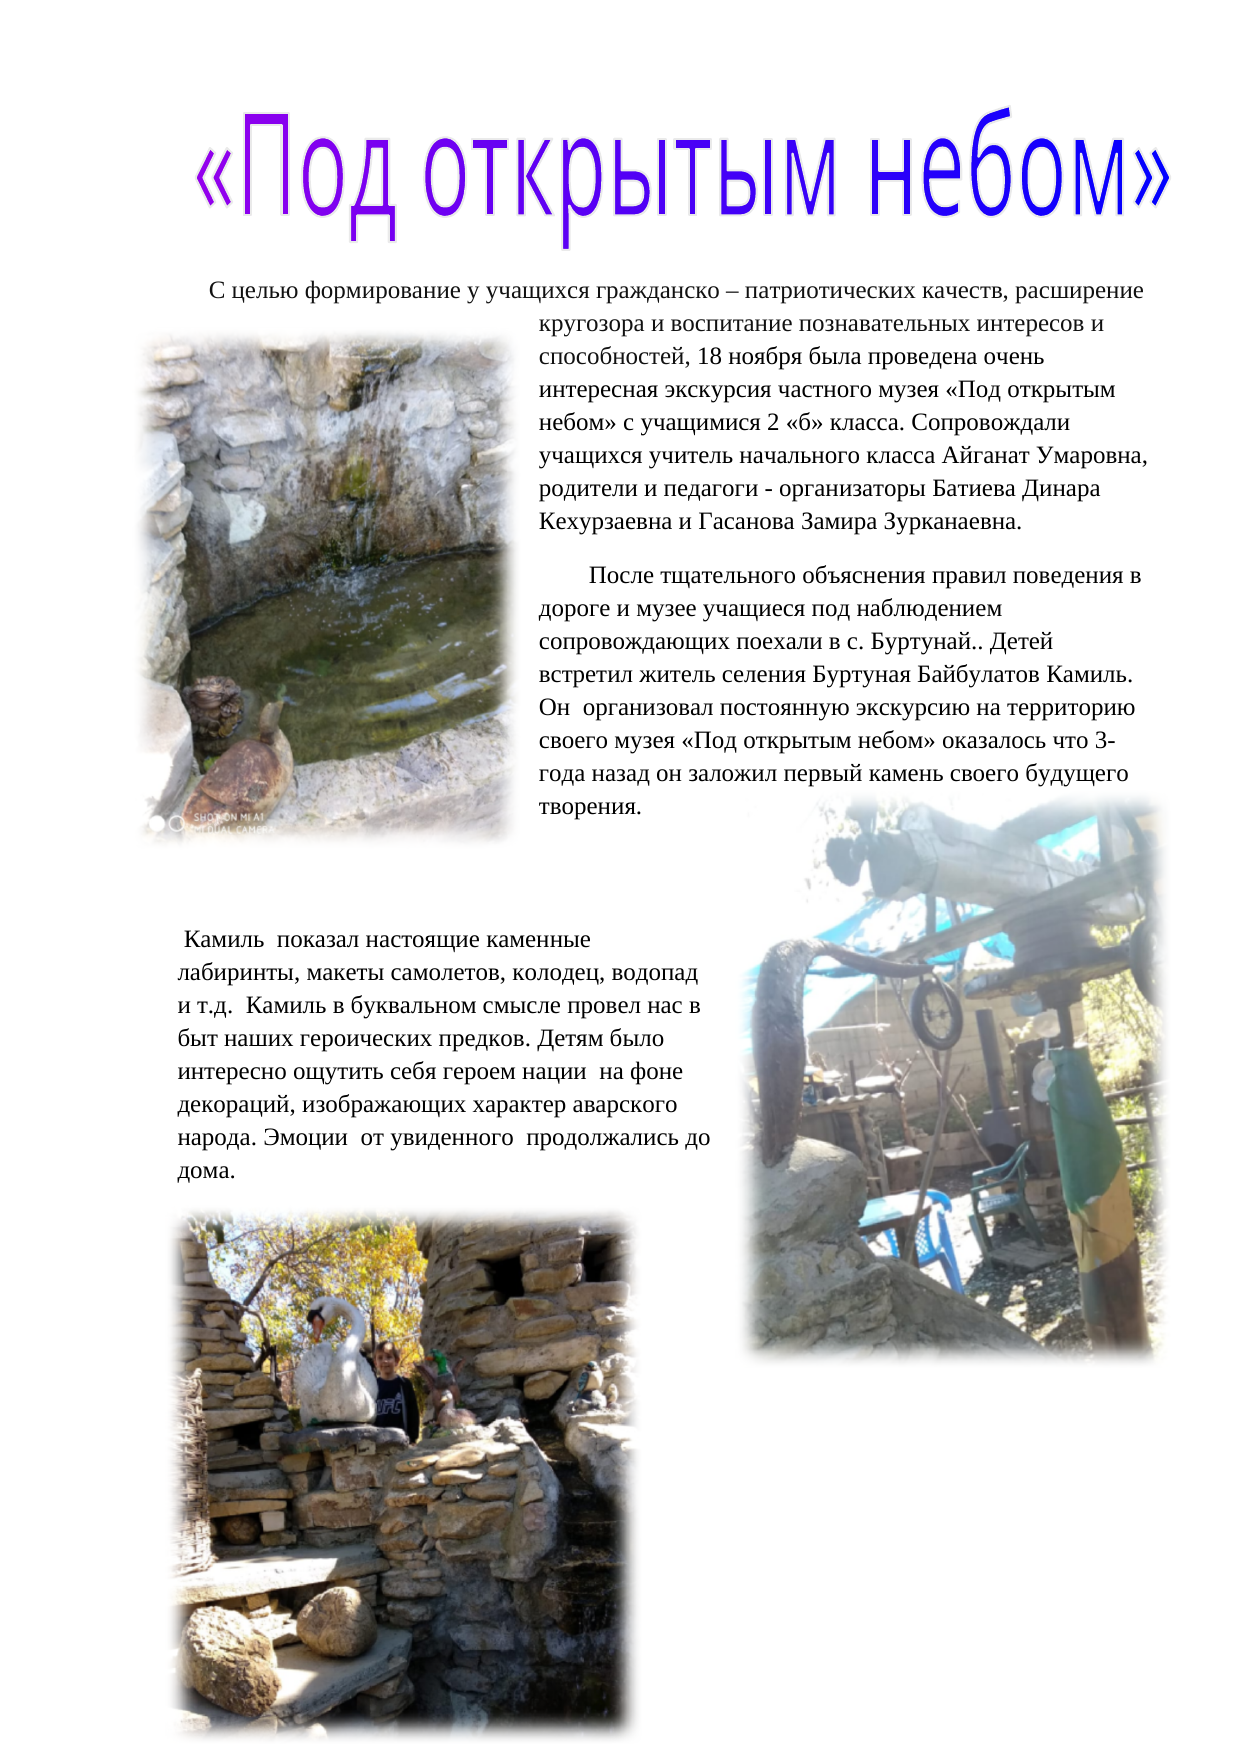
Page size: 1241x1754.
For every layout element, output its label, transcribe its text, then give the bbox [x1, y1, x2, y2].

picture [161, 356, 493, 821]
text После тщательного объяснения правил поведения в дороге и музее учащиеся под наблюдением сопровождающих поехали в с. Буртунай.. Детей встретил житель селения Буртуная Байбулатов Камиль. Он организовал постоянную экскурсию на территорию своего музея «Под открытым небом» оказалось что 3- года назад он заложил первый камень своего будущего творения. [518, 560, 1152, 820]
text Камиль показал настоящие каменные лабиринты, макеты самолетов, колодец, водопад и т.д. Камиль в буквальном смысле провел нас в быт наших героических предков. Детям было интересно ощутить себя героем нации на фоне декораций, изображающих характер аварского народа. Эмоции от увиденного продолжались до дома. [177, 924, 739, 1184]
text С целью формирование у учащихся гражданско – патриотических качеств, расширение кругозора и воспитание познавательных интересов и способностей, 18 ноября была проведена очень интересная экскурсия частного музея «Под открытым небом» с учащимися 2 «б» класса. Сопровождали учащихся учитель начального класса Айганат Умаровна, родители и педагоги - организаторы Батиева Динара Кехурзаевна и Гасанова Замира Зурканаевна. [177, 275, 1152, 535]
picture [764, 817, 1143, 1340]
picture [194, 1234, 614, 1716]
